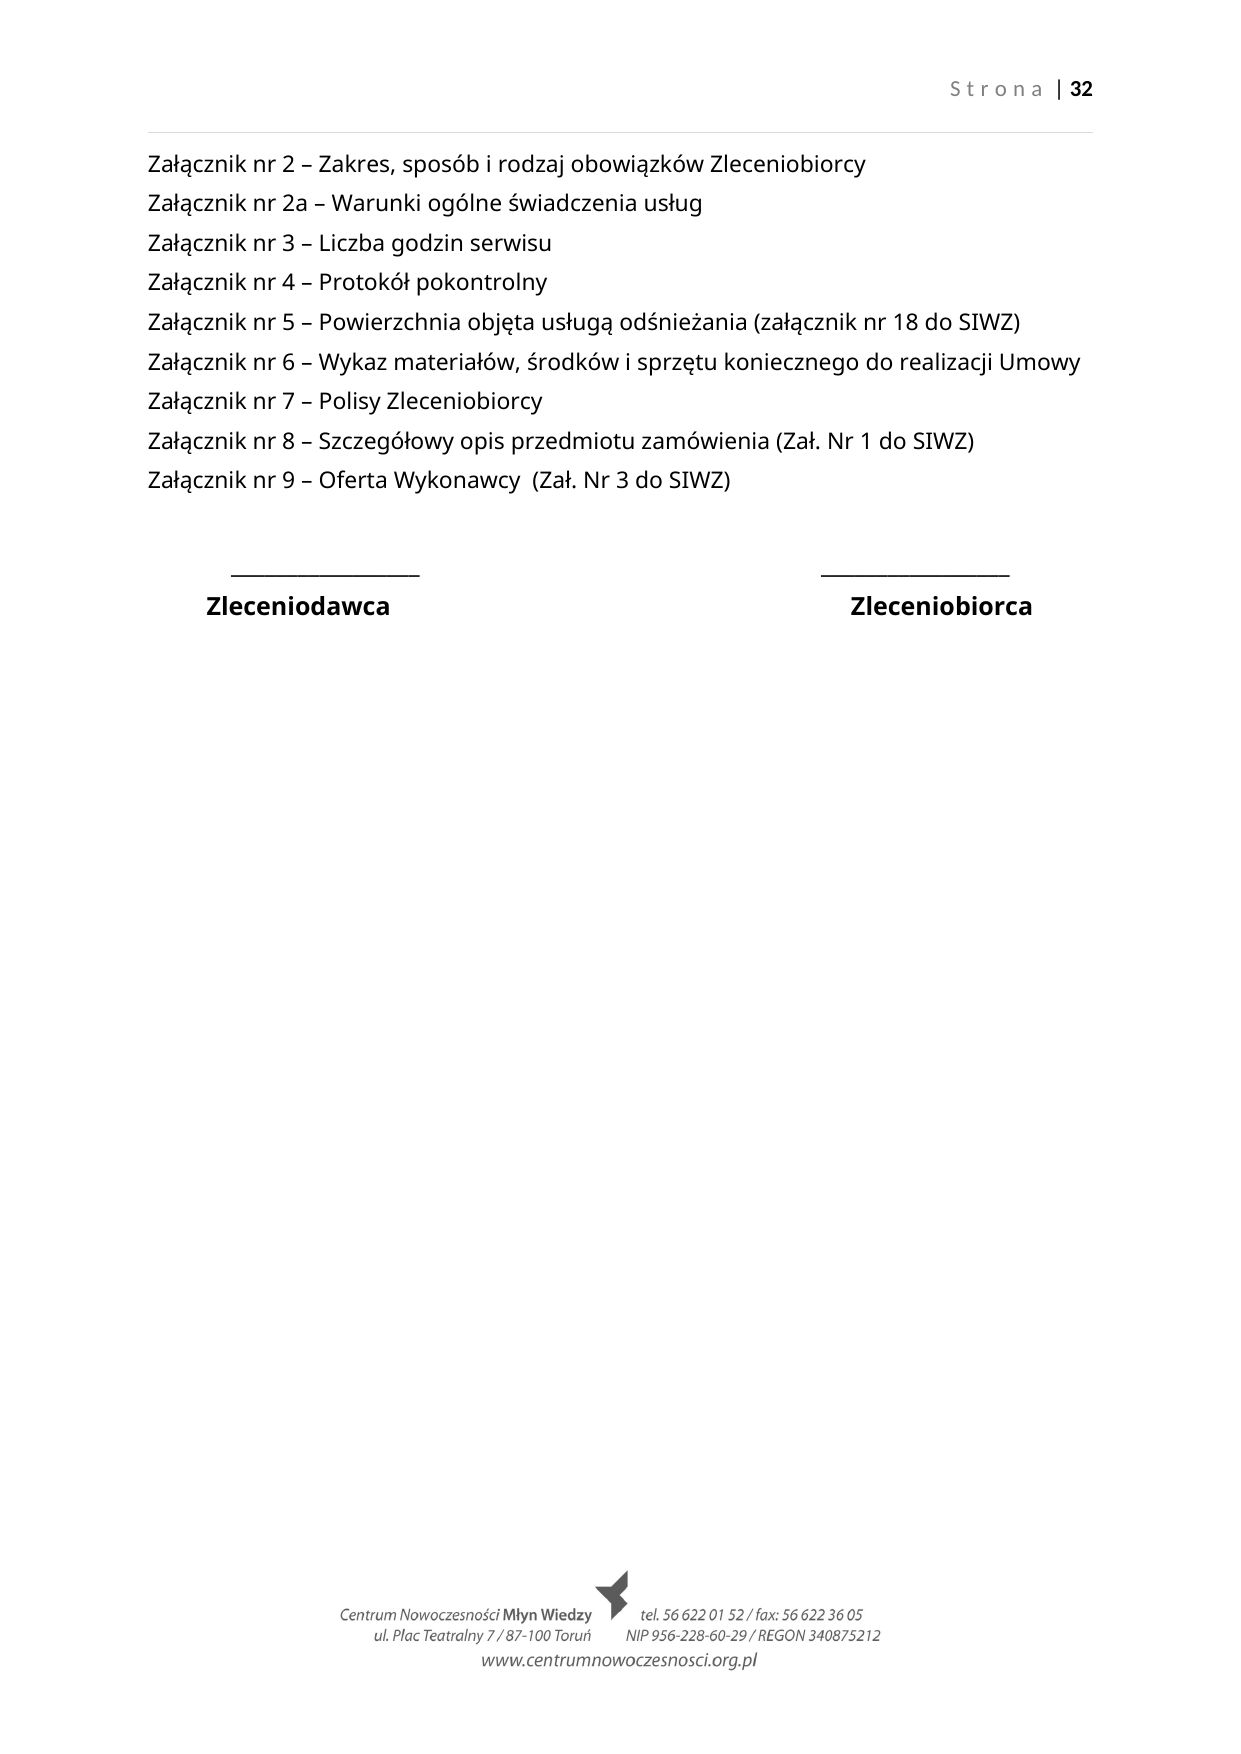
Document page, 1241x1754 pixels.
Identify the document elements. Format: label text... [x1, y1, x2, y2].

text Załącznik nr 9 – Oferta Wykonawcy (Zał. Nr 3 do SIWZ) [148, 464, 1093, 496]
text Załącznik nr 6 – Wykaz materiałów, środków i sprzętu koniecznego do realizacji Umowy [148, 346, 1093, 377]
text Załącznik nr 7 – Polisy Zleceniobiorcy [148, 385, 1093, 416]
text Załącznik nr 3 – Liczba godzin serwisu [148, 227, 1093, 258]
text Załącznik nr 2 – Zakres, sposób i rodzaj obowiązków Zleceniobiorcy [148, 148, 1093, 179]
text _________________ _________________ [148, 546, 1093, 580]
text Załącznik nr 8 – Szczegółowy opis przedmiotu zamówienia (Zał. Nr 1 do SIWZ) [148, 425, 1093, 456]
picture [147, 1558, 1092, 1681]
text Załącznik nr 2a – Warunki ogólne świadczenia usług [148, 187, 1093, 218]
text Załącznik nr 4 – Protokół pokontrolny [148, 266, 1093, 298]
text Załącznik nr 5 – Powierzchnia objęta usługą odśnieżania (załącznik nr 18 do SIWZ) [148, 306, 1093, 337]
text Zleceniodawca Zleceniobiorca [148, 589, 1093, 623]
